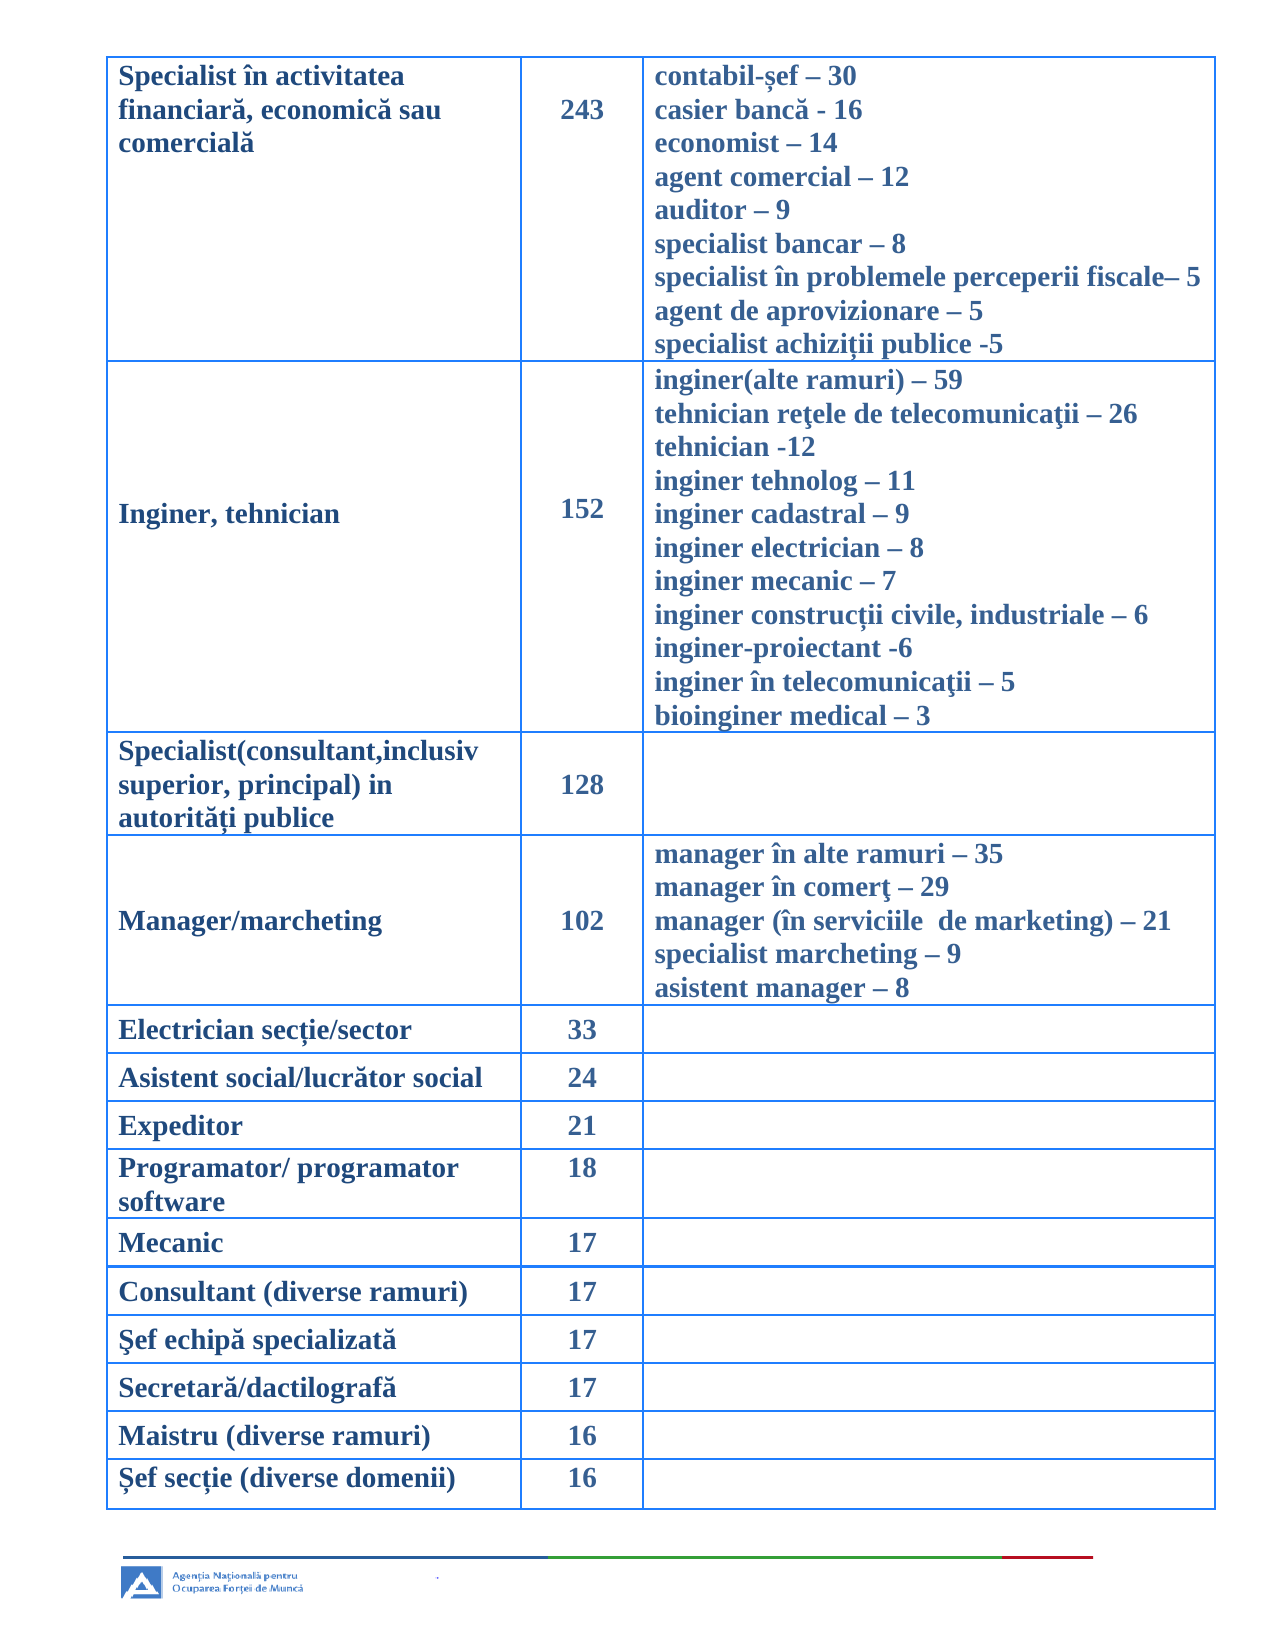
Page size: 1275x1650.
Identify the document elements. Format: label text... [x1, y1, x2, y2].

table_cell Consultant (diverse ramuri) [108, 1268, 520, 1313]
table_cell inginer(alte ramuri) – 59 tehnician reţele de telecomunicaţii – 26 tehnician -12 inginer tehnolog – 11 inginer cadastral – 9 inginer electrician – 8 inginer mecanic – 7 inginer construcții civile, industriale – 6 inginer-proiectant -6 inginer în telecomunicaţii – 5 bioinginer medical – 3 [644, 362, 1214, 731]
table_cell Expeditor [108, 1102, 520, 1148]
table_cell Șef secție (diverse domenii) [108, 1460, 520, 1508]
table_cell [644, 58, 1214, 360]
table_cell Secretară/dactilografă [108, 1364, 520, 1410]
table_cell 18 [522, 1150, 642, 1217]
table_cell 17 [522, 1364, 642, 1410]
table_cell 17 [522, 1316, 642, 1362]
table_cell [644, 1460, 1214, 1508]
table_cell 102 [522, 836, 642, 1004]
table_cell [644, 1006, 1214, 1052]
table_cell 16 [522, 1460, 642, 1508]
table_cell [644, 1054, 1214, 1100]
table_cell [108, 58, 520, 360]
table_cell [644, 1150, 1214, 1217]
table_cell [644, 1316, 1214, 1362]
table_cell [644, 1268, 1214, 1313]
table_cell 21 [522, 1102, 642, 1148]
table_cell 17 [522, 1268, 642, 1313]
table_cell 128 [522, 733, 642, 834]
picture [118, 1551, 1094, 1605]
table_cell Inginer, tehnician [108, 362, 520, 731]
table_cell [644, 1219, 1214, 1265]
table_cell Specialist(consultant,inclusiv superior, principal) in autorități publice [108, 733, 520, 834]
table_cell Manager/marcheting [108, 836, 520, 1004]
table_cell 152 [522, 362, 642, 731]
table_cell [644, 1364, 1214, 1410]
table_cell Asistent social/lucrător social [108, 1054, 520, 1100]
table_cell 33 [522, 1006, 642, 1052]
table_cell Maistru (diverse ramuri) [108, 1412, 520, 1458]
table_cell Electrician secție/sector [108, 1006, 520, 1052]
table_cell Mecanic [108, 1219, 520, 1265]
table_cell manager în alte ramuri – 35 manager în comerţ – 29 manager (în serviciile de marketing) – 21 specialist marcheting – 9 asistent manager – 8 [644, 836, 1214, 1004]
table_cell [644, 1102, 1214, 1148]
table_cell [644, 733, 1214, 834]
table_cell 16 [522, 1412, 642, 1458]
table_cell [644, 1412, 1214, 1458]
table_cell 17 [522, 1219, 642, 1265]
table_cell 243 [522, 58, 642, 360]
table_cell 24 [522, 1054, 642, 1100]
table_cell Programator/ programator software [108, 1150, 520, 1217]
table_cell Şef echipă specializată [108, 1316, 520, 1362]
